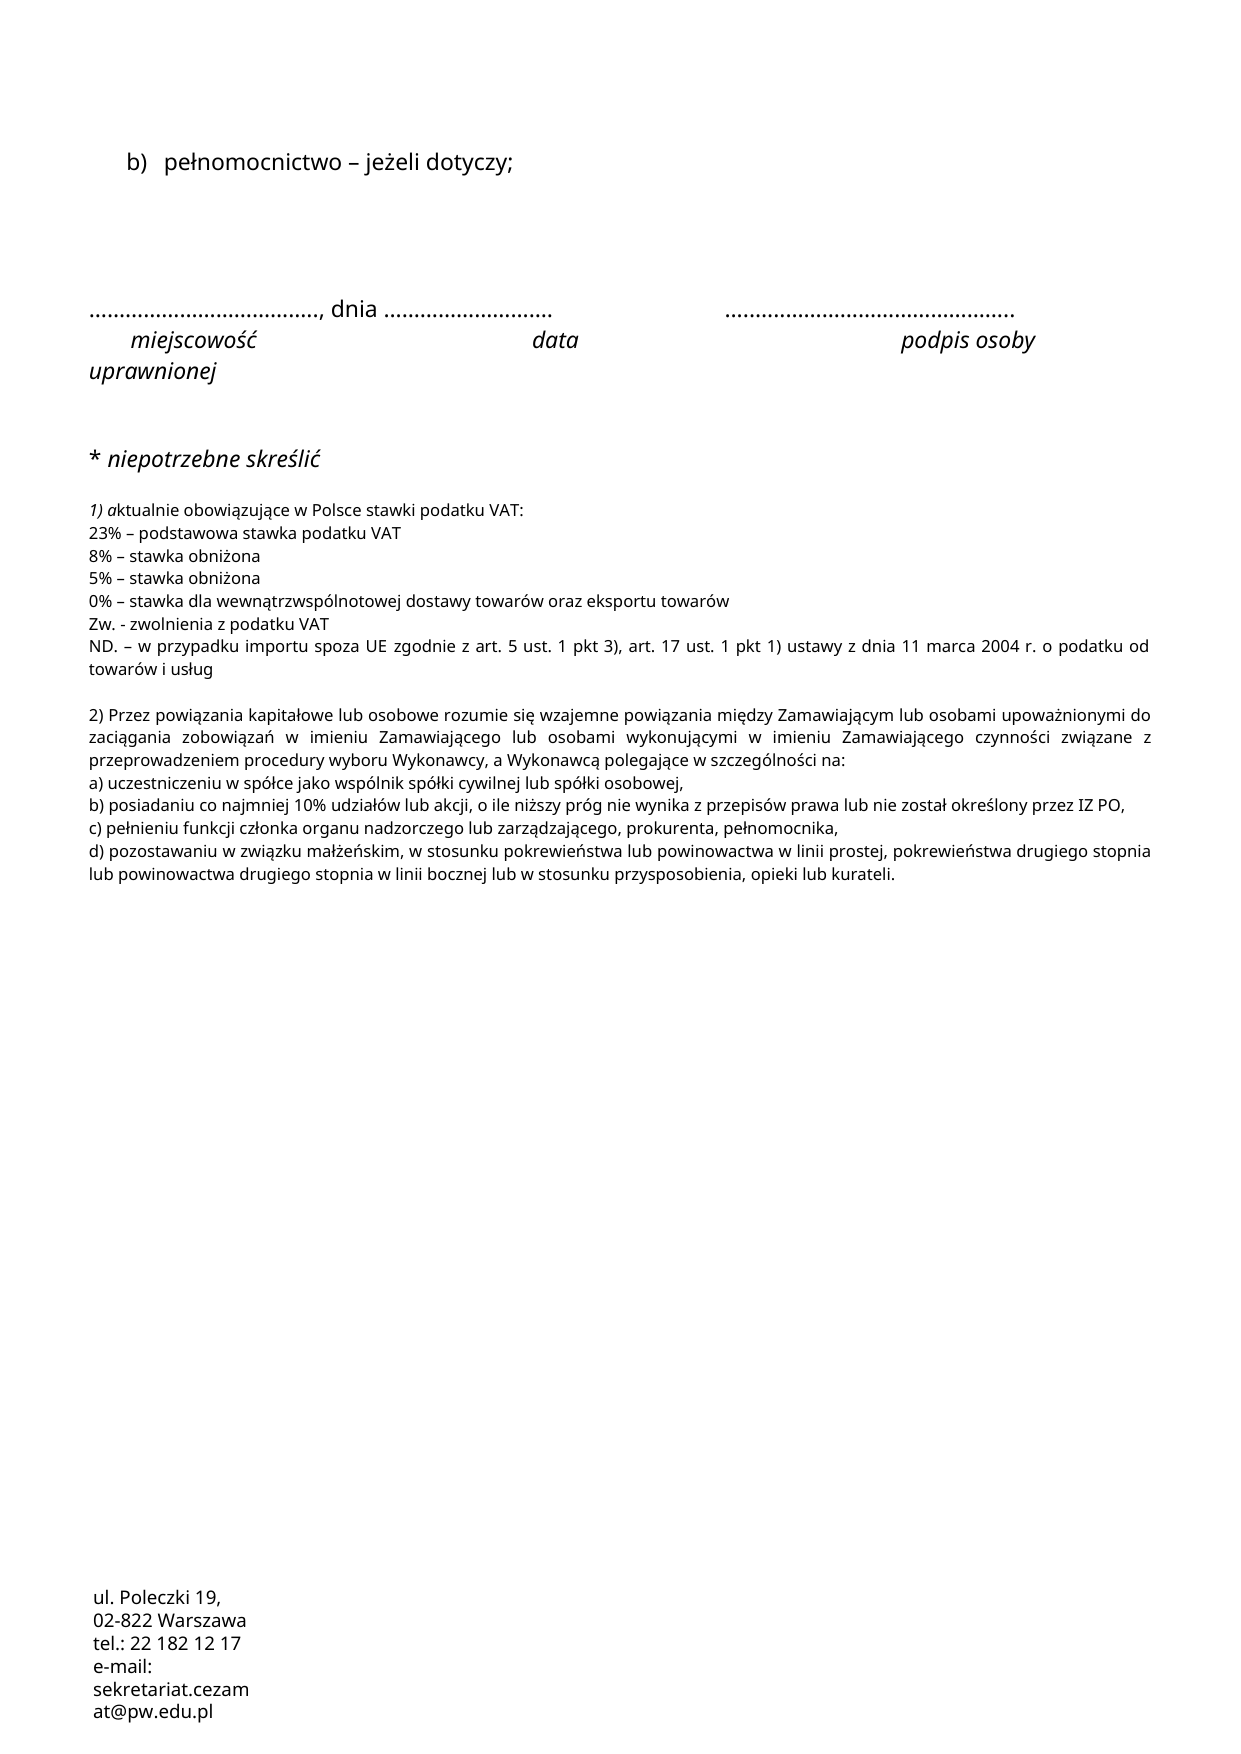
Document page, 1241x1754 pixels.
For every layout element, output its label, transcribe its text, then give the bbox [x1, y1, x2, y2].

text 0% – stawka dla wewnątrzwspólnotowej dostawy towarów oraz eksportu towarów [89, 590, 1152, 612]
text b) posiadaniu co najmniej 10% udziałów lub akcji, o ile niższy próg nie wynika z przepisów prawa lub nie został określony przez IZ PO, [89, 794, 1152, 817]
text d) pozostawaniu w związku małżeńskim, w stosunku pokrewieństwa lub powinowactwa w linii prostej, pokrewieństwa drugiego stopnia lub powinowactwa drugiego stopnia w linii bocznej lub w stosunku przysposobienia, opieki lub kurateli. [89, 839, 1152, 885]
text ND. – w przypadku importu spoza UE zgodnie z art. 5 ust. 1 pkt 3), art. 17 ust. 1 pkt 1) ustawy z dnia 11 marca 2004 r. o podatku od towarów i usług [89, 635, 1152, 681]
text 8% – stawka obniżona [89, 544, 1152, 567]
text ……………………………….., dnia ………………………. …..…..……………………………….. [89, 293, 1152, 324]
text 2) Przez powiązania kapitałowe lub osobowe rozumie się wzajemne powiązania między Zamawiającym lub osobami upoważnionymi do zaciągania zobowiązań w imieniu Zamawiającego lub osobami wykonującymi w imieniu Zamawiającego czynności związane z przeprowadzeniem procedury wyboru Wykonawcy, a Wykonawcą polegające w szczególności na: [89, 703, 1152, 771]
text * niepotrzebne skreślić [89, 443, 1152, 474]
text miejscowość data podpis osoby uprawnionej [89, 324, 1152, 386]
text 23% – podstawowa stawka podatku VAT [89, 522, 1152, 544]
list pełnomocnictwo – jeżeli dotyczy; [126, 146, 1152, 177]
text 1) aktualnie obowiązujące w Polsce stawki podatku VAT: [89, 499, 1152, 522]
text a) uczestniczeniu w spółce jako wspólnik spółki cywilnej lub spółki osobowej, [89, 771, 1152, 794]
text Zw. - zwolnienia z podatku VAT [89, 612, 1152, 635]
text c) pełnieniu funkcji członka organu nadzorczego lub zarządzającego, prokurenta, pełnomocnika, [89, 817, 1152, 839]
text 5% – stawka obniżona [89, 567, 1152, 590]
